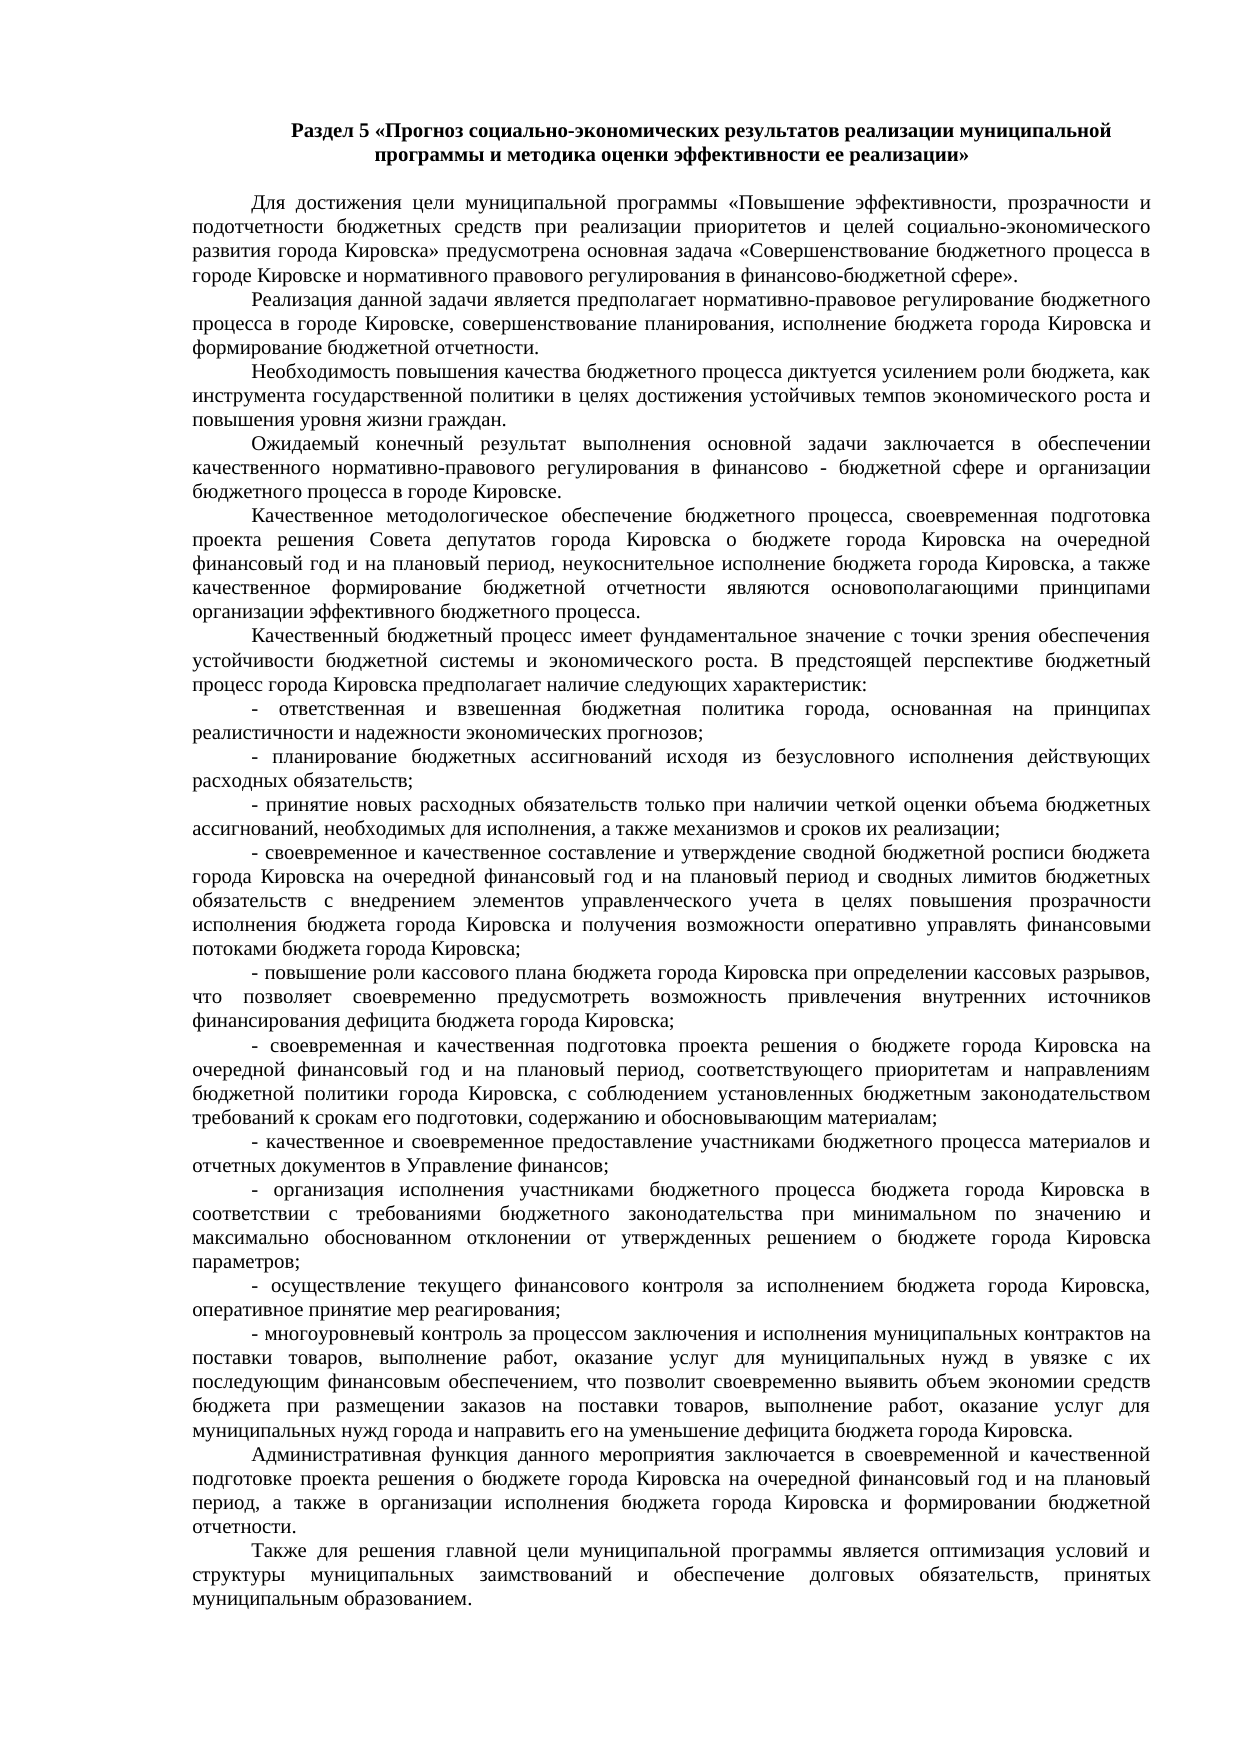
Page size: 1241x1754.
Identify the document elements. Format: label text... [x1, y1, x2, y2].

text Качественное методологическое обеспечение бюджетного процесса, своевременная подготовка проекта решения Совета депутатов города Кировска о бюджете города Кировска на очередной финансовый год и на плановый период, неукоснительное исполнение бюджета города Кировска, а также качественное формирование бюджетной отчетности являются основополагающими принципами организации эффективного бюджетного процесса. [192, 503, 1152, 623]
text - организация исполнения участниками бюджетного процесса бюджета города Кировска в соответствии с требованиями бюджетного законодательства при минимальном по значению и максимально обоснованном отклонении от утвержденных решением о бюджете города Кировска параметров; [192, 1177, 1152, 1273]
text Реализация данной задачи является предполагает нормативно-правовое регулирование бюджетного процесса в городе Кировске, совершенствование планирования, исполнение бюджета города Кировска и формирование бюджетной отчетности. [192, 287, 1152, 359]
text Необходимость повышения качества бюджетного процесса диктуется усилением роли бюджета, как инструмента государственной политики в целях достижения устойчивых темпов экономического роста и повышения уровня жизни граждан. [192, 359, 1152, 431]
text - своевременная и качественная подготовка проекта решения о бюджете города Кировска на очередной финансовый год и на плановый период, соответствующего приоритетам и направлениям бюджетной политики города Кировска, с соблюдением установленных бюджетным законодательством требований к срокам его подготовки, содержанию и обосновывающим материалам; [192, 1032, 1152, 1129]
text Административная функция данного мероприятия заключается в своевременной и качественной подготовке проекта решения о бюджете города Кировска на очередной финансовый год и на плановый период, а также в организации исполнения бюджета города Кировска и формировании бюджетной отчетности. [192, 1442, 1152, 1538]
text - принятие новых расходных обязательств только при наличии четкой оценки объема бюджетных ассигнований, необходимых для исполнения, а также механизмов и сроков их реализации; [192, 792, 1152, 840]
text Для достижения цели муниципальной программы «Повышение эффективности, прозрачности и подотчетности бюджетных средств при реализации приоритетов и целей социально-экономического развития города Кировска» предусмотрена основная задача «Совершенствование бюджетного процесса в городе Кировске и нормативного правового регулирования в финансово-бюджетной сфере». [192, 190, 1152, 287]
text - качественное и своевременное предоставление участниками бюджетного процесса материалов и отчетных документов в Управление финансов; [192, 1129, 1152, 1177]
text Раздел 5 «Прогноз социально-экономических результатов реализации муниципальной программы и методика оценки эффективности ее реализации» [192, 118, 1152, 166]
text - ответственная и взвешенная бюджетная политика города, основанная на принципах реалистичности и надежности экономических прогнозов; [192, 696, 1152, 744]
text - планирование бюджетных ассигнований исходя из безусловного исполнения действующих расходных обязательств; [192, 744, 1152, 792]
text - многоуровневый контроль за процессом заключения и исполнения муниципальных контрактов на поставки товаров, выполнение работ, оказание услуг для муниципальных нужд в увязке с их последующим финансовым обеспечением, что позволит своевременно выявить объем экономии средств бюджета при размещении заказов на поставки товаров, выполнение работ, оказание услуг для муниципальных нужд города и направить его на уменьшение дефицита бюджета города Кировска. [192, 1321, 1152, 1442]
text Качественный бюджетный процесс имеет фундаментальное значение с точки зрения обеспечения устойчивости бюджетной системы и экономического роста. В предстоящей перспективе бюджетный процесс города Кировска предполагает наличие следующих характеристик: [192, 623, 1152, 696]
text - осуществление текущего финансового контроля за исполнением бюджета города Кировска, оперативное принятие мер реагирования; [192, 1273, 1152, 1321]
text Ожидаемый конечный результат выполнения основной задачи заключается в обеспечении качественного нормативно-правового регулирования в финансово - бюджетной сфере и организации бюджетного процесса в городе Кировске. [192, 431, 1152, 503]
text - своевременное и качественное составление и утверждение сводной бюджетной росписи бюджета города Кировска на очередной финансовый год и на плановый период и сводных лимитов бюджетных обязательств с внедрением элементов управленческого учета в целях повышения прозрачности исполнения бюджета города Кировска и получения возможности оперативно управлять финансовыми потоками бюджета города Кировска; [192, 840, 1152, 960]
text Также для решения главной цели муниципальной программы является оптимизация условий и структуры муниципальных заимствований и обеспечение долговых обязательств, принятых муниципальным образованием. [192, 1538, 1152, 1610]
text - повышение роли кассового плана бюджета города Кировска при определении кассовых разрывов, что позволяет своевременно предусмотреть возможность привлечения внутренних источников финансирования дефицита бюджета города Кировска; [192, 960, 1152, 1032]
